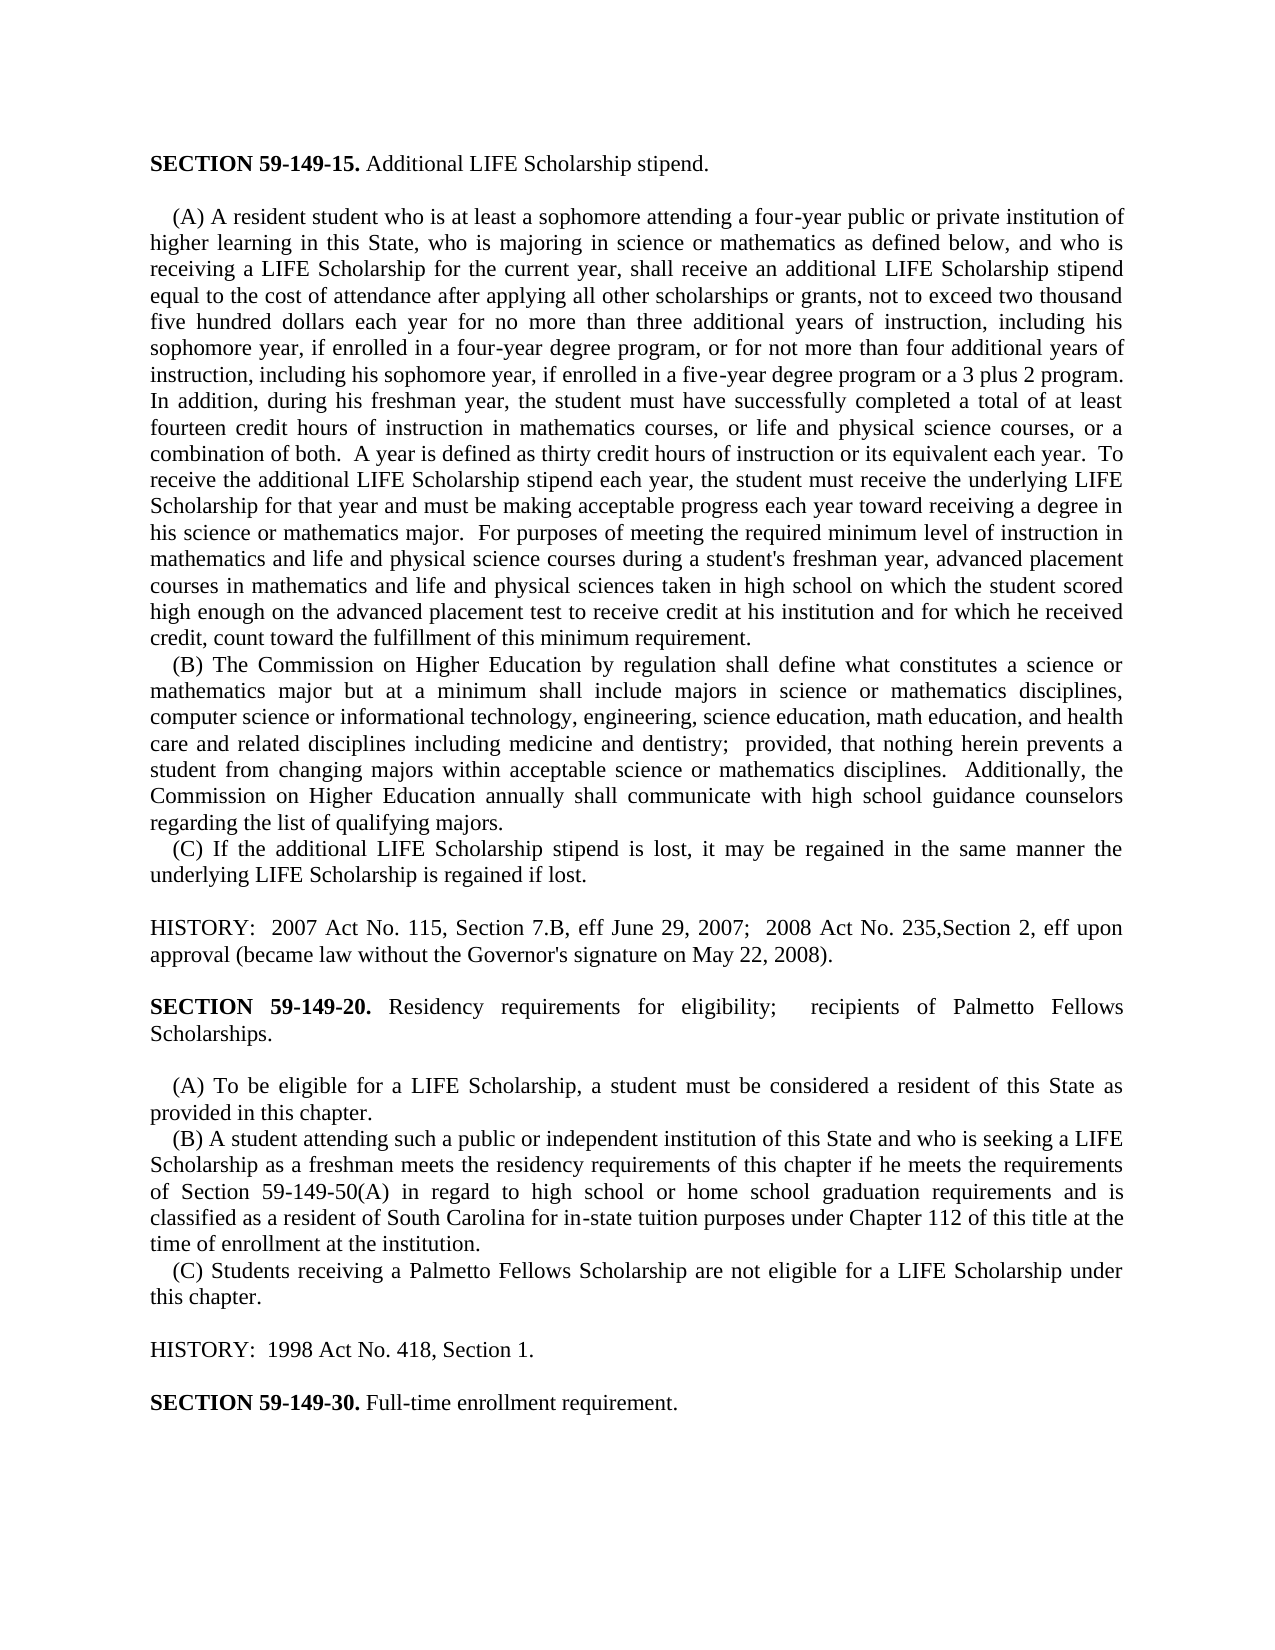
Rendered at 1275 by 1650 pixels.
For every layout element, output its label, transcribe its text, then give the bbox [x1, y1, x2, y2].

text SECTION 59-149-30. Full-time enrollment requirement. [150, 1389, 1125, 1415]
text SECTION 59-149-15. Additional LIFE Scholarship stipend. [150, 150, 1125, 176]
text HISTORY: 1998 Act No. 418, Section 1. [150, 1336, 1125, 1362]
text (B) The Commission on Higher Education by regulation shall define what constitutes a science or mathematics major but at a minimum shall include majors in science or mathematics disciplines, computer science or informational technology, engineering, science education, math education, and health care and related disciplines including medicine and dentistry; provided, that nothing herein prevents a student from changing majors within acceptable science or mathematics disciplines. Additionally, the Commission on Higher Education annually shall communicate with high school guidance counselors regarding the list of qualifying majors. [150, 651, 1125, 835]
text SECTION 59-149-20. Residency requirements for eligibility; recipients of Palmetto Fellows Scholarships. [150, 993, 1125, 1046]
text (C) Students receiving a Palmetto Fellows Scholarship are not eligible for a LIFE Scholarship under this chapter. [150, 1257, 1125, 1309]
text (A) To be eligible for a LIFE Scholarship, a student must be considered a resident of this State as provided in this chapter. [150, 1072, 1125, 1125]
text (A) A resident student who is at least a sophomore attending a four-year public or private institution of higher learning in this State, who is majoring in science or mathematics as defined below, and who is receiving a LIFE Scholarship for the current year, shall receive an additional LIFE Scholarship stipend equal to the cost of attendance after applying all other scholarships or grants, not to exceed two thousand five hundred dollars each year for no more than three additional years of instruction, including his sophomore year, if enrolled in a four-year degree program, or for not more than four additional years of instruction, including his sophomore year, if enrolled in a five-year degree program or a 3 plus 2 program. In addition, during his freshman year, the student must have successfully completed a total of at least fourteen credit hours of instruction in mathematics courses, or life and physical science courses, or a combination of both. A year is defined as thirty credit hours of instruction or its equivalent each year. To receive the additional LIFE Scholarship stipend each year, the student must receive the underlying LIFE Scholarship for that year and must be making acceptable progress each year toward receiving a degree in his science or mathematics major. For purposes of meeting the required minimum level of instruction in mathematics and life and physical science courses during a student's freshman year, advanced placement courses in mathematics and life and physical sciences taken in high school on which the student scored high enough on the advanced placement test to receive credit at his institution and for which he received credit, count toward the fulfillment of this minimum requirement. [150, 203, 1125, 651]
text HISTORY: 2007 Act No. 115, Section 7.B, eff June 29, 2007; 2008 Act No. 235,Section 2, eff upon approval (became law without the Governor's signature on May 22, 2008). [150, 914, 1125, 967]
text (C) If the additional LIFE Scholarship stipend is lost, it may be regained in the same manner the underlying LIFE Scholarship is regained if lost. [150, 835, 1125, 888]
text (B) A student attending such a public or independent institution of this State and who is seeking a LIFE Scholarship as a freshman meets the residency requirements of this chapter if he meets the requirements of Section 59-149-50(A) in regard to high school or home school graduation requirements and is classified as a resident of South Carolina for in-state tuition purposes under Chapter 112 of this title at the time of enrollment at the institution. [150, 1125, 1125, 1257]
